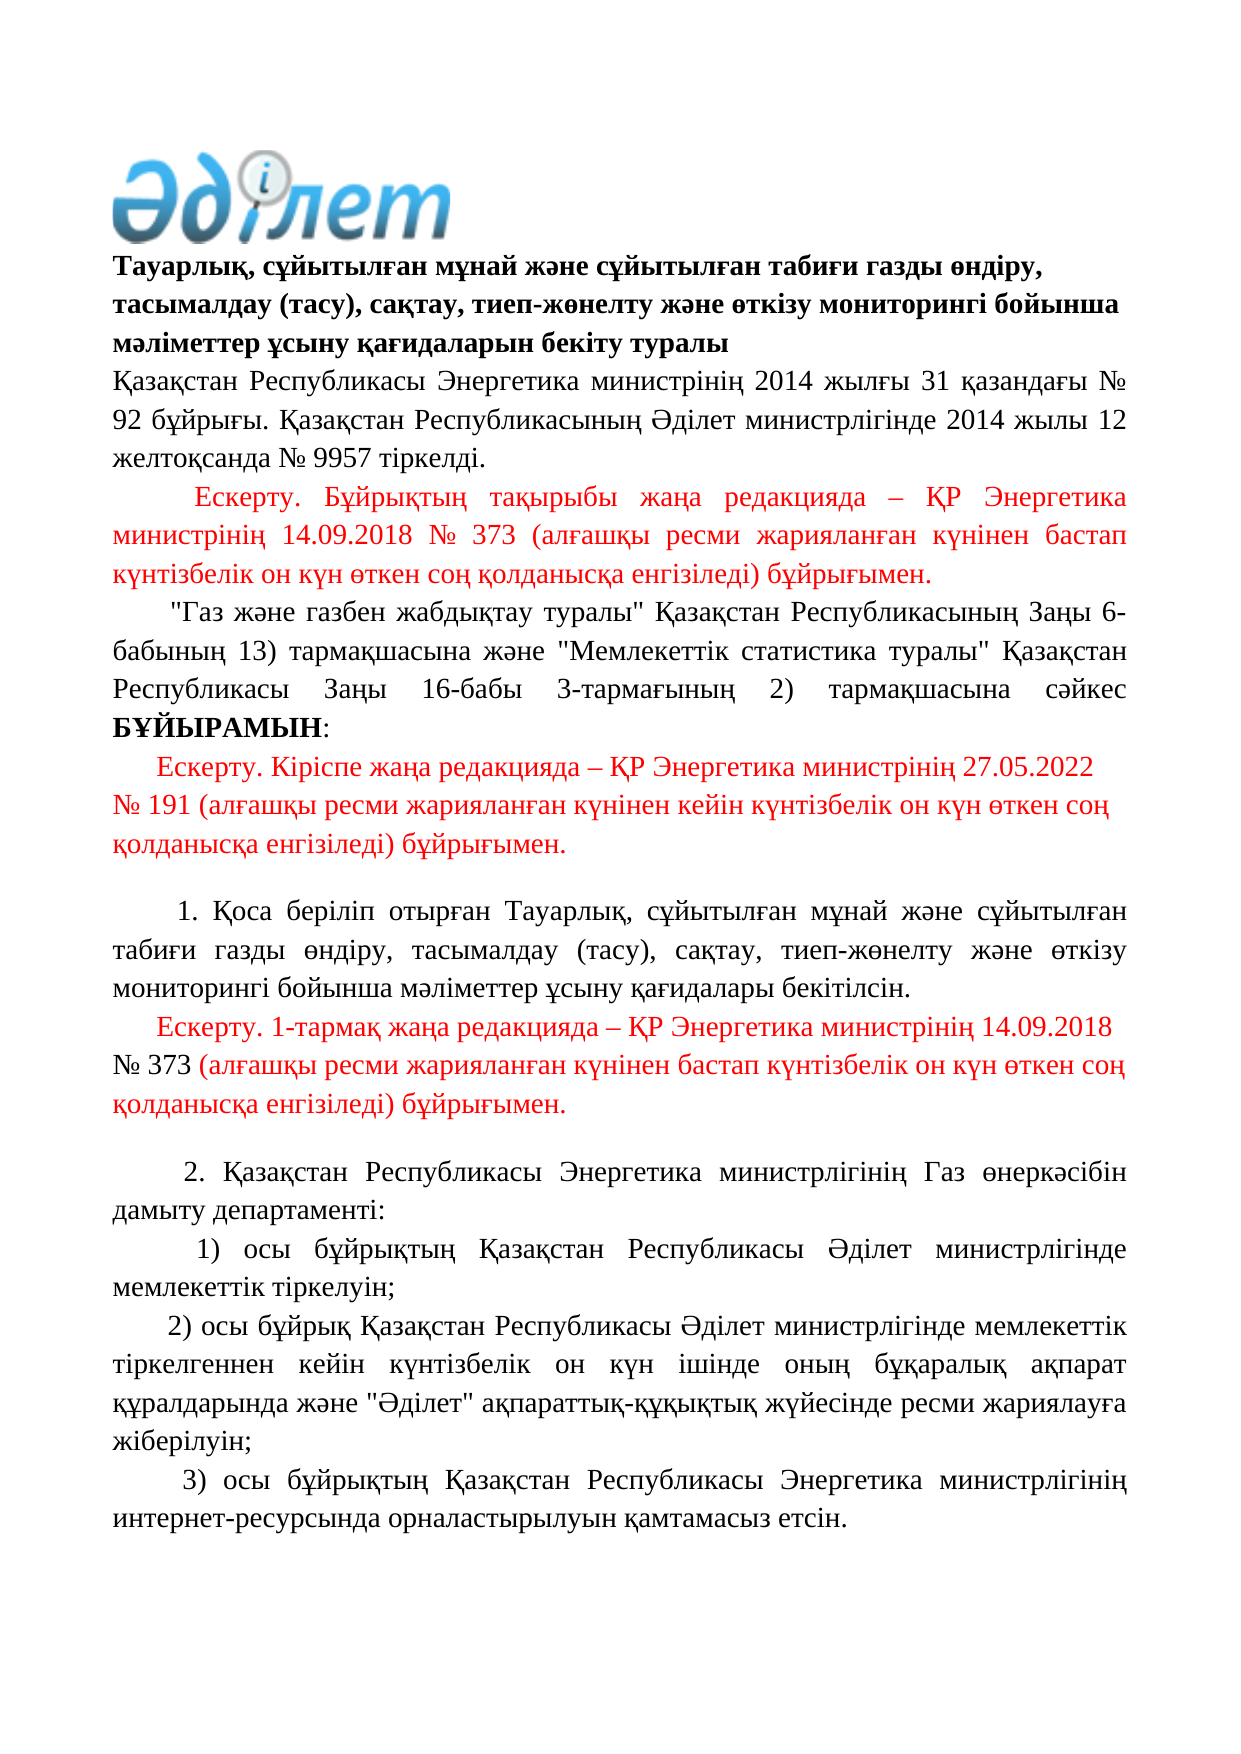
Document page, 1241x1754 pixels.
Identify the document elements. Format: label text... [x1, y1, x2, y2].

text 1) осы бұйрықтың Қазақстан Республикасы Әділет министрлігінде мемлекеттік тіркелуін; [112, 1231, 1128, 1303]
text Ескерту. Бұйрықтың тақырыбы жаңа редакцияда – ҚР Энергетика министрінің 14.09.2018 № 373 (алғашқы ресми жарияланған күнінен бастап күнтізбелік он күн өткен соң қолданысқа енгізіледі) бұйрығымен. [112, 479, 1128, 589]
picture [112, 150, 451, 244]
text 2) осы бұйрық Қазақстан Республикасы Әділет министрлігінде мемлекеттік тіркелгеннен кейін күнтізбелік он күн ішінде оның бұқаралық ақпарат құралдарында және "Әділет" ақпараттық-құқықтық жүйесінде ресми жариялауға жіберілуін; [112, 1308, 1128, 1457]
text "Газ және газбен жабдықтау туралы" Қазақстан Республикасының Заңы 6-бабының 13) тармақшасына және "Мемлекеттік статистика туралы" Қазақстан Республикасы Заңы 16-бабы 3-тармағының 2) тармақшасына сәйкес БҰЙЫРАМЫН: [112, 594, 1128, 744]
text 3) осы бұйрықтың Қазақстан Республикасы Энергетика министрлігінің интернет-ресурсында орналастырылуын қамтамасыз етсін. [112, 1462, 1128, 1534]
text 1. Қоса беріліп отырған Тауарлық, сұйытылған мұнай және сұйытылған табиғи газды өндіру, тасымалдау (тасу), сақтау, тиеп-жөнелту және өткізу мониторингі бойынша мәліметтер ұсыну қағидалары бекітілсін. [112, 893, 1128, 1004]
text Ескерту. Кіріспе жаңа редакцияда – ҚР Энергетика министрінің 27.05.2022 № 191 (алғашқы ресми жарияланған күнінен кейін күнтізбелік он күн өткен соң қолданысқа енгізіледі) бұйрығымен. [112, 749, 1128, 889]
text 2. Қазақстан Республикасы Энергетика министрлігінің Газ өнеркәсібін дамыту департаменті: [112, 1154, 1128, 1226]
text Ескерту. 1-тармақ жаңа редакцияда – ҚР Энергетика министрінің 14.09.2018 № 373 (алғашқы ресми жарияланған күнінен бастап күнтізбелік он күн өткен соң қолданысқа енгізіледі) бұйрығымен. [112, 1009, 1128, 1150]
text Қазақстан Республикасы Энергетика министрінің 2014 жылғы 31 қазандағы № 92 бұйрығы. Қазақстан Республикасының Әділет министрлігінде 2014 жылы 12 желтоқсанда № 9957 тіркелді. [112, 363, 1128, 474]
text Тауарлық, сұйытылған мұнай және сұйытылған табиғи газды өндіру, тасымалдау (тасу), сақтау, тиеп-жөнелту және өткізу мониторингі бойынша мәліметтер ұсыну қағидаларын бекіту туралы [112, 248, 1128, 358]
